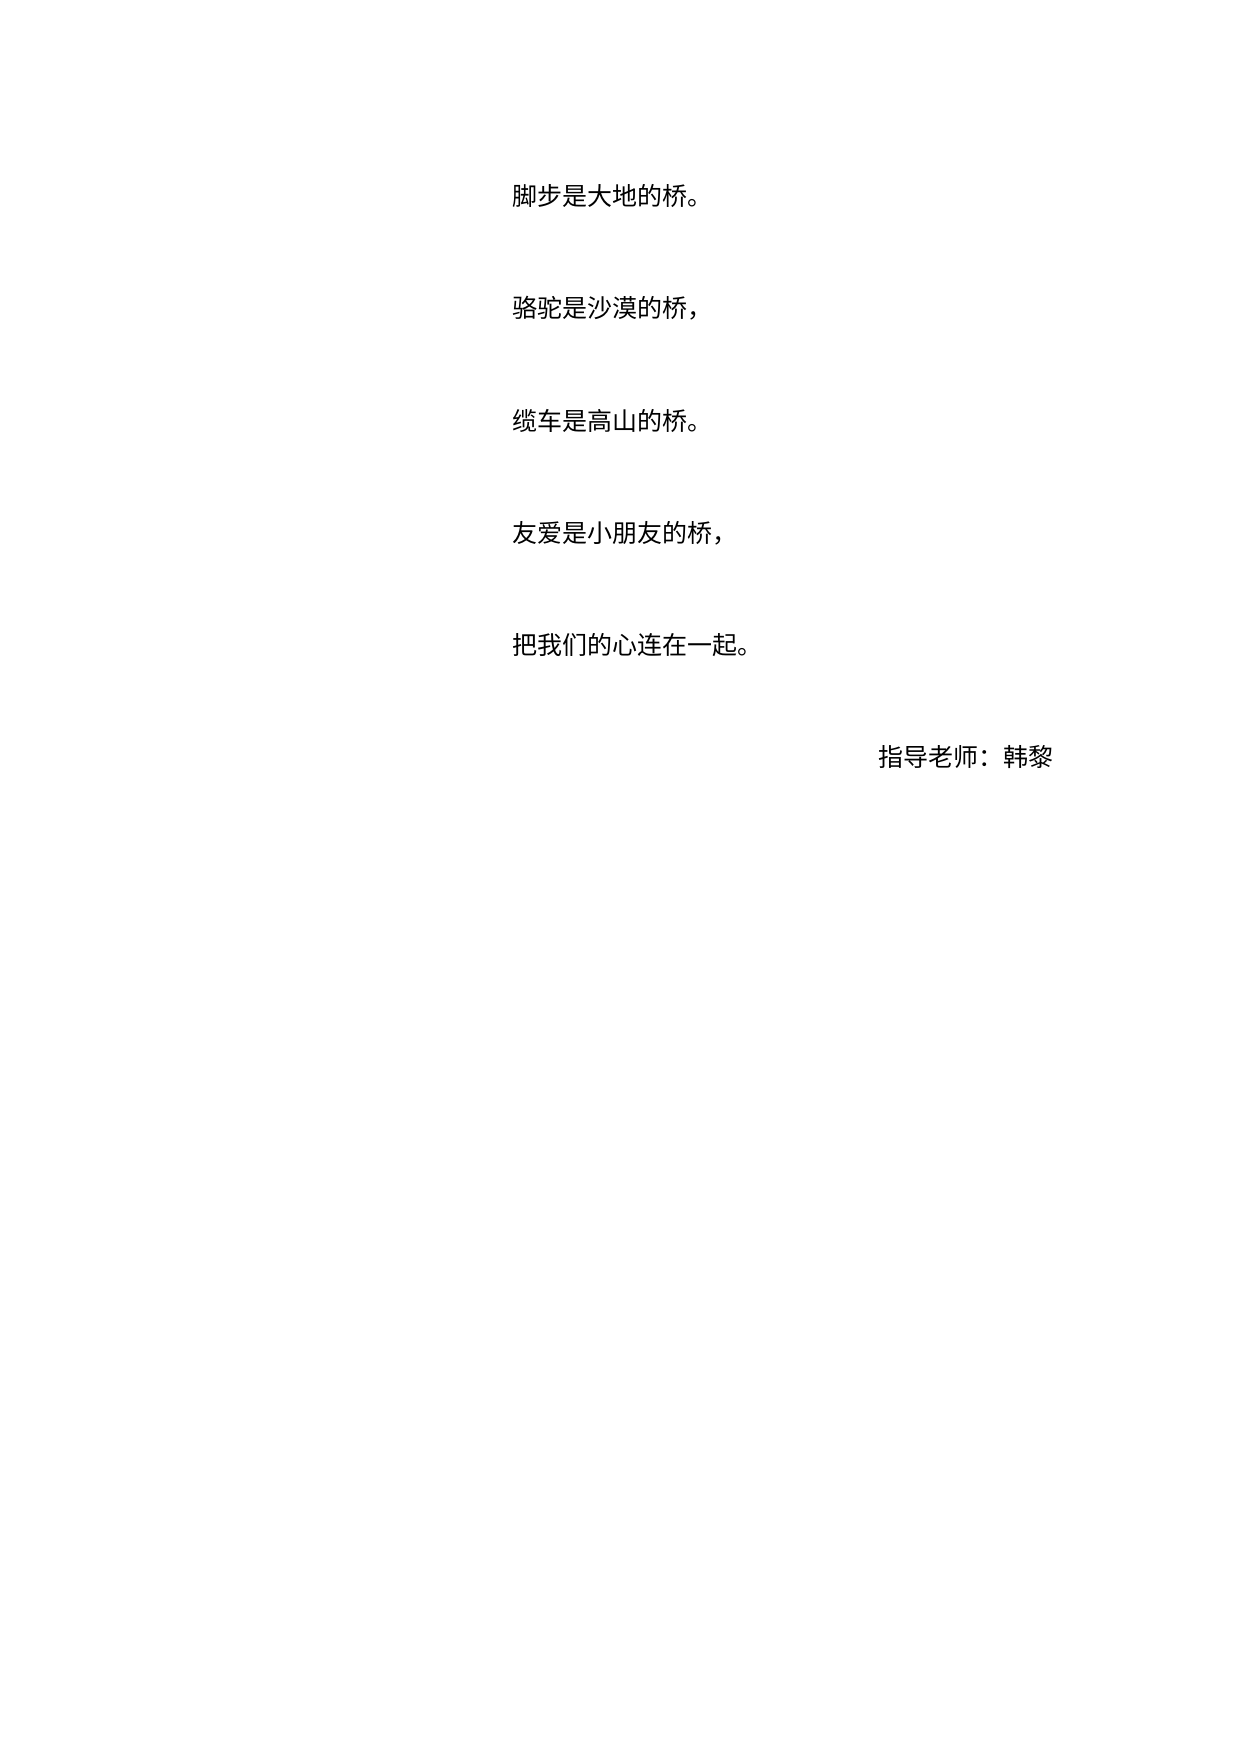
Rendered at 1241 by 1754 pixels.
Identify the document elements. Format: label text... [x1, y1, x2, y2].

text 脚步是大地的桥。 [187, 162, 1053, 227]
text 骆驼是沙漠的桥， [187, 274, 1053, 339]
text 友爱是小朋友的桥， [187, 499, 1053, 564]
text 缆车是高山的桥。 [187, 387, 1053, 452]
text 把我们的心连在一起。 [187, 611, 1053, 676]
text 指导老师：韩黎 [187, 723, 1053, 788]
